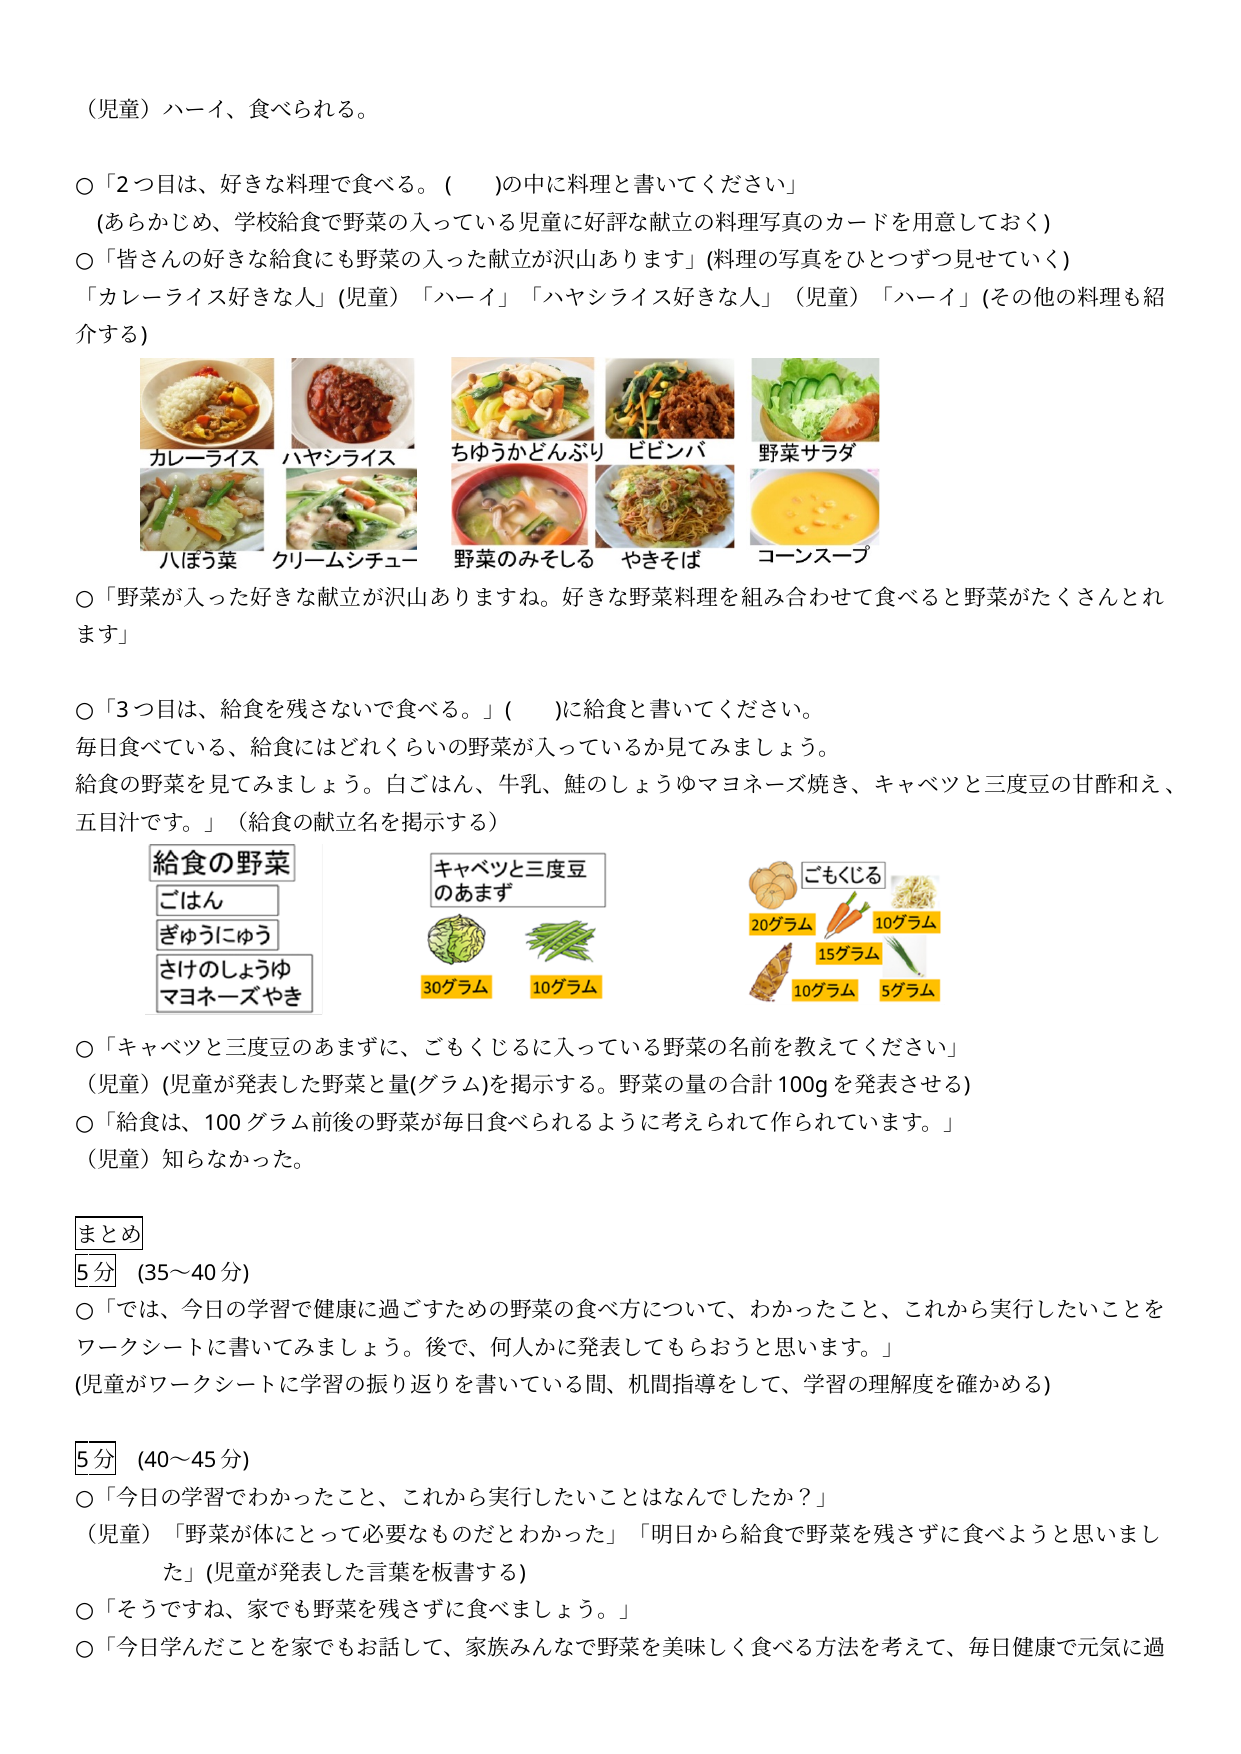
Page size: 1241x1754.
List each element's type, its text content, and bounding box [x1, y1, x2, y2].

text 5分 (40～45分) [75, 1439, 1165, 1477]
picture [145, 844, 323, 1015]
text ○「キャベツと三度豆のあまずに、ごもくじるに入っている野菜の名前を教えてください」 [75, 1027, 1165, 1064]
text 5分 (35～40分) [75, 1252, 1165, 1289]
text 「カレーライス好きな人」(児童）「ハーイ」「ハヤシライス好きな人」（児童）「ハーイ」(その他の料理も紹介する) [75, 277, 1165, 352]
text (あらかじめ、学校給食で野菜の入っている児童に好評な献立の料理写真のカードを用意しておく) [75, 202, 1165, 239]
text ○「皆さんの好きな給食にも野菜の入った献立が沢山あります」(料理の写真をひとつずつ見せていく) [75, 239, 1165, 277]
text （児童）ハーイ、食べられる。 [75, 89, 1165, 127]
text ○「野菜が入った好きな献立が沢山ありますね。好きな野菜料理を組み合わせて食べると野菜がたくさんとれます」 [75, 577, 1165, 652]
text ○「では、今日の学習で健康に過ごすための野菜の食べ方について、わかったこと、これから実行したいことをワークシートに書いてみましょう。後で、何人かに発表してもらおうと思います。」 [75, 1289, 1165, 1364]
picture [450, 357, 735, 570]
text ○「給食は、100グラム前後の野菜が毎日食べられるように考えられて作られています。」 [75, 1102, 1165, 1139]
text ○「3つ目は、給食を残さないで食べる。」( )に給食と書いてください。 [75, 689, 1165, 727]
text ○「そうですね、家でも野菜を残さずに食べましょう。」 [75, 1589, 1165, 1627]
text （児童）(児童が発表した野菜と量(グラム)を掲示する。野菜の量の合計100gを発表させる) [75, 1064, 1165, 1102]
text （児童）知らなかった。 [75, 1139, 1165, 1177]
text まとめ [75, 1214, 1165, 1252]
text 毎日食べている、給食にはどれくらいの野菜が入っているか見てみましょう。 [75, 727, 1165, 764]
text （児童）「野菜が体にとって必要なものだとわかった」「明日から給食で野菜を残さずに食べようと思いました」(児童が発表した言葉を板書する) [75, 1514, 1165, 1589]
picture [745, 854, 945, 1005]
text ○「2つ目は、好きな料理で食べる。 ( )の中に料理と書いてください」 [75, 164, 1165, 202]
picture [410, 847, 620, 1005]
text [75, 1627, 1165, 1664]
picture [745, 358, 882, 567]
text ○「今日の学習でわかったこと、これから実行したいことはなんでしたか？」 [75, 1477, 1165, 1514]
picture [138, 358, 417, 568]
text 給食の野菜を見てみましょう。白ごはん、牛乳、鮭のしょうゆマヨネーズ焼き、キャベツと三度豆の甘酢和え、五目汁です。」（給食の献立名を掲示する） [75, 764, 1165, 839]
text (児童がワークシートに学習の振り返りを書いている間、机間指導をして、学習の理解度を確かめる) [75, 1364, 1165, 1402]
